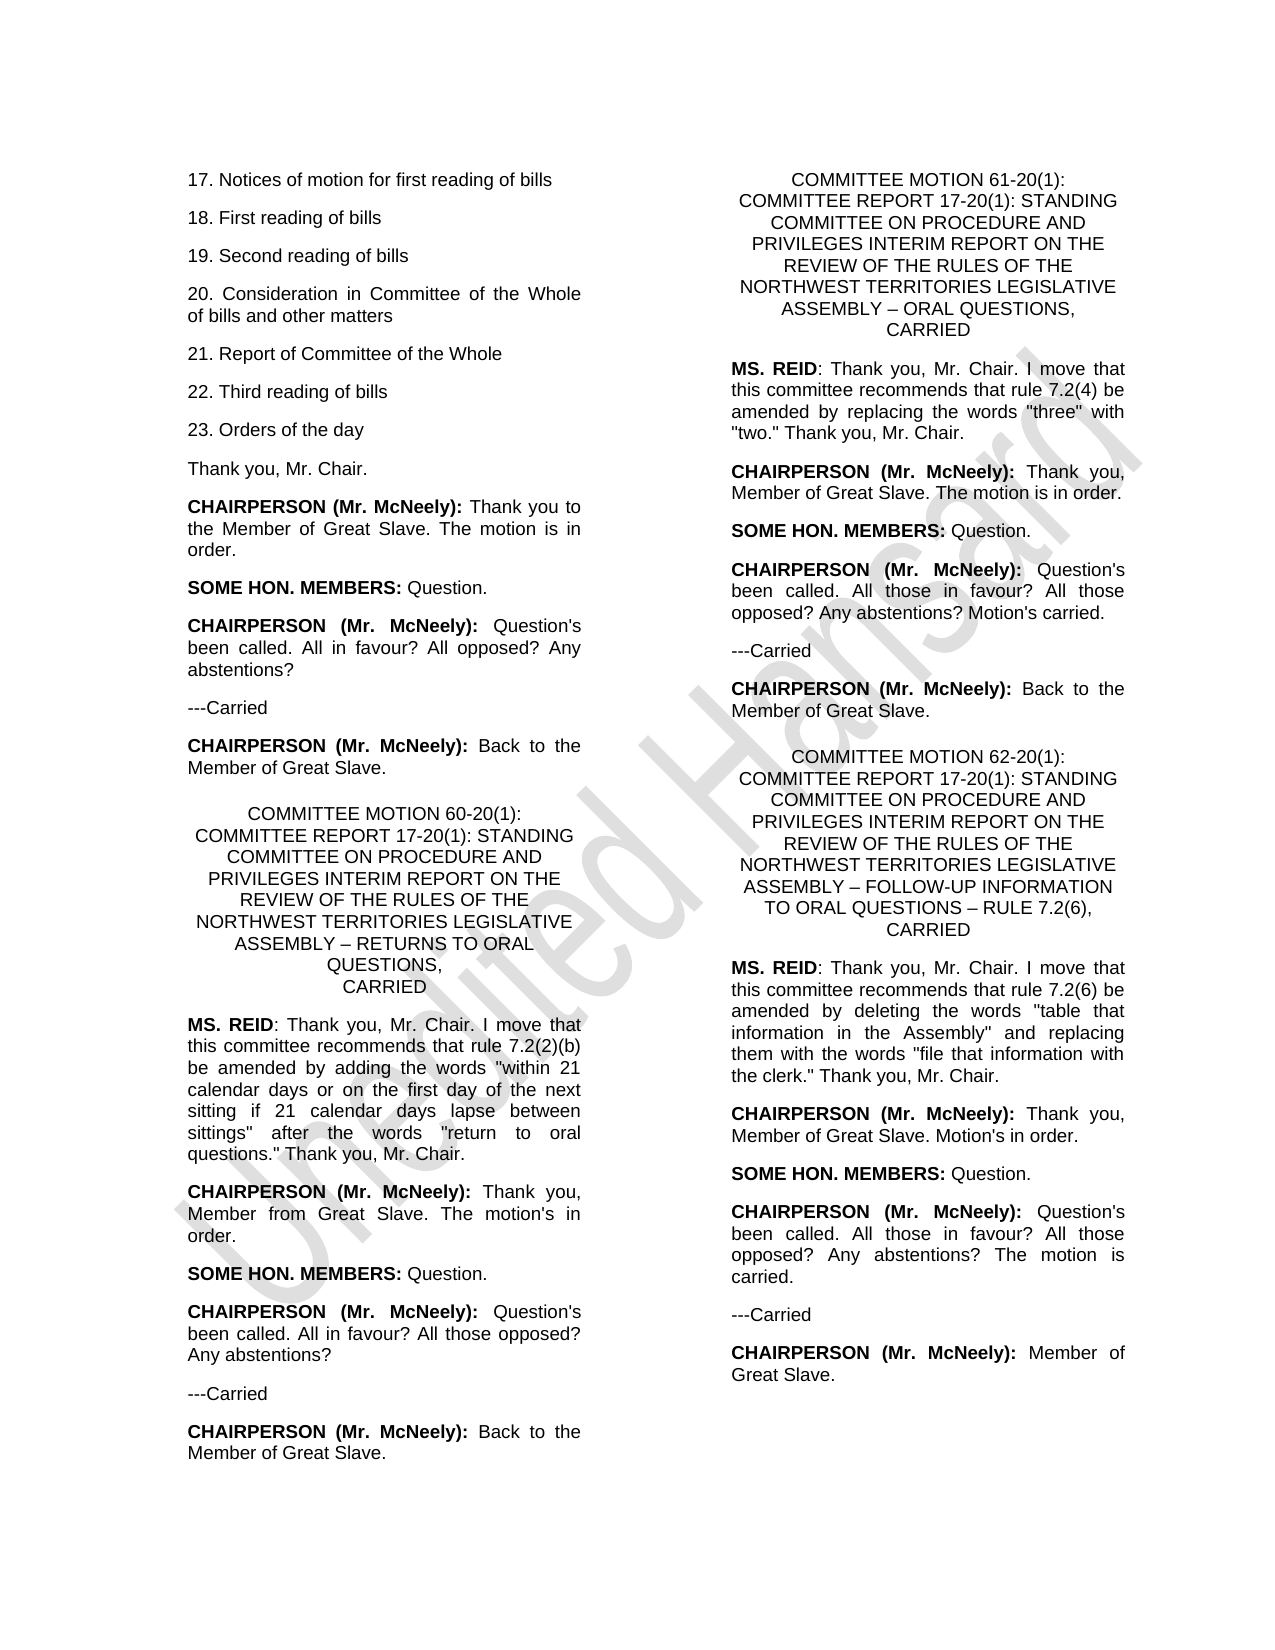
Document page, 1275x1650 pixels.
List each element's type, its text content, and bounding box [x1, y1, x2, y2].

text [731, 1342, 1125, 1385]
text 20. Consideration in Committee of the Whole of bills and other matters [187, 283, 581, 326]
text 18. First reading of bills [187, 207, 581, 228]
text CHAIRPERSON (Mr. McNeely): Back to the Member of Great Slave. [731, 678, 1125, 721]
text ---Carried [187, 1382, 581, 1404]
text CHAIRPERSON (Mr. McNeely): Thank you, Member of Great Slave. Motion's in order. [731, 1103, 1125, 1146]
text CHAIRPERSON (Mr. McNeely): Question's been called. All in favour? All opposed? Any abstentions? [187, 615, 581, 680]
text 17. Notices of motion for first reading of bills [187, 168, 581, 190]
text SOME HON. MEMBERS: Question. [187, 1263, 581, 1284]
text CHAIRPERSON (Mr. McNeely): Question's been called. All those in favour? All those opposed? Any abstentions? Motion's carried. [731, 558, 1125, 623]
text SOME HON. MEMBERS: Question. [731, 1163, 1125, 1184]
text 23. Orders of the day [187, 419, 581, 441]
text CHAIRPERSON (Mr. McNeely): Question's been called. All in favour? All those opposed? Any abstentions? [187, 1301, 581, 1366]
text MS. REID: Thank you, Mr. Chair. I move that this committee recommends that rule 7.2(6) be amended by deleting the words "table that information in the Assembly" and replacing them with the words "file that information with the clerk." Thank you, Mr. Chair. [731, 957, 1125, 1086]
text ---Carried [187, 697, 581, 718]
text CHAIRPERSON (Mr. McNeely): Thank you, Member from Great Slave. The motion's in order. [187, 1181, 581, 1246]
text Thank you, Mr. Chair. [187, 457, 581, 479]
text CHAIRPERSON (Mr. McNeely): Back to the Member of Great Slave. [187, 1421, 581, 1464]
text SOME HON. MEMBERS: Question. [187, 577, 581, 599]
text SOME HON. MEMBERS: Question. [731, 520, 1125, 542]
text CHAIRPERSON (Mr. McNeely): Thank you to the Member of Great Slave. The motion is in order. [187, 496, 581, 560]
subtitle Committee Motion 61-20(1): Committee Report 17-20(1): Standing Committee on Procedure and Privileges Interim Report on the Review of the Rules of the Northwest Territories Legislative Assembly – Oral Questions, Carried [731, 168, 1125, 341]
text MS. REID: Thank you, Mr. Chair. I move that this committee recommends that rule 7.2(2)(b) be amended by adding the words "within 21 calendar days or on the first day of the next sitting if 21 calendar days lapse between sittings" after the words "return to oral questions." Thank you, Mr. Chair. [187, 1014, 581, 1165]
text 22. Third reading of bills [187, 381, 581, 403]
text CHAIRPERSON (Mr. McNeely): Back to the Member of Great Slave. [187, 735, 581, 778]
subtitle Committee Motion 60-20(1): Committee Report 17-20(1): Standing Committee on Procedure and Privileges Interim Report on the Review of the Rules of the Northwest Territories Legislative Assembly – Returns to Oral Questions, Carried [187, 803, 581, 997]
text 19. Second reading of bills [187, 245, 581, 266]
text ---Carried [731, 1304, 1125, 1325]
text MS. REID: Thank you, Mr. Chair. I move that this committee recommends that rule 7.2(4) be amended by replacing the words "three" with "two." Thank you, Mr. Chair. [731, 357, 1125, 444]
text CHAIRPERSON (Mr. McNeely): Thank you, Member of Great Slave. The motion is in order. [731, 460, 1125, 503]
text ---Carried [731, 640, 1125, 661]
text CHAIRPERSON (Mr. McNeely): Question's been called. All those in favour? All those opposed? Any abstentions? The motion is carried. [731, 1201, 1125, 1287]
text 21. Report of Committee of the Whole [187, 343, 581, 364]
subtitle Committee Motion 62-20(1): Committee Report 17-20(1): Standing Committee on Procedure and Privileges Interim Report on the Review of the Rules of the Northwest Territories Legislative Assembly – Follow-up Information to Oral Questions – Rule 7.2(6), Carried [731, 746, 1125, 940]
